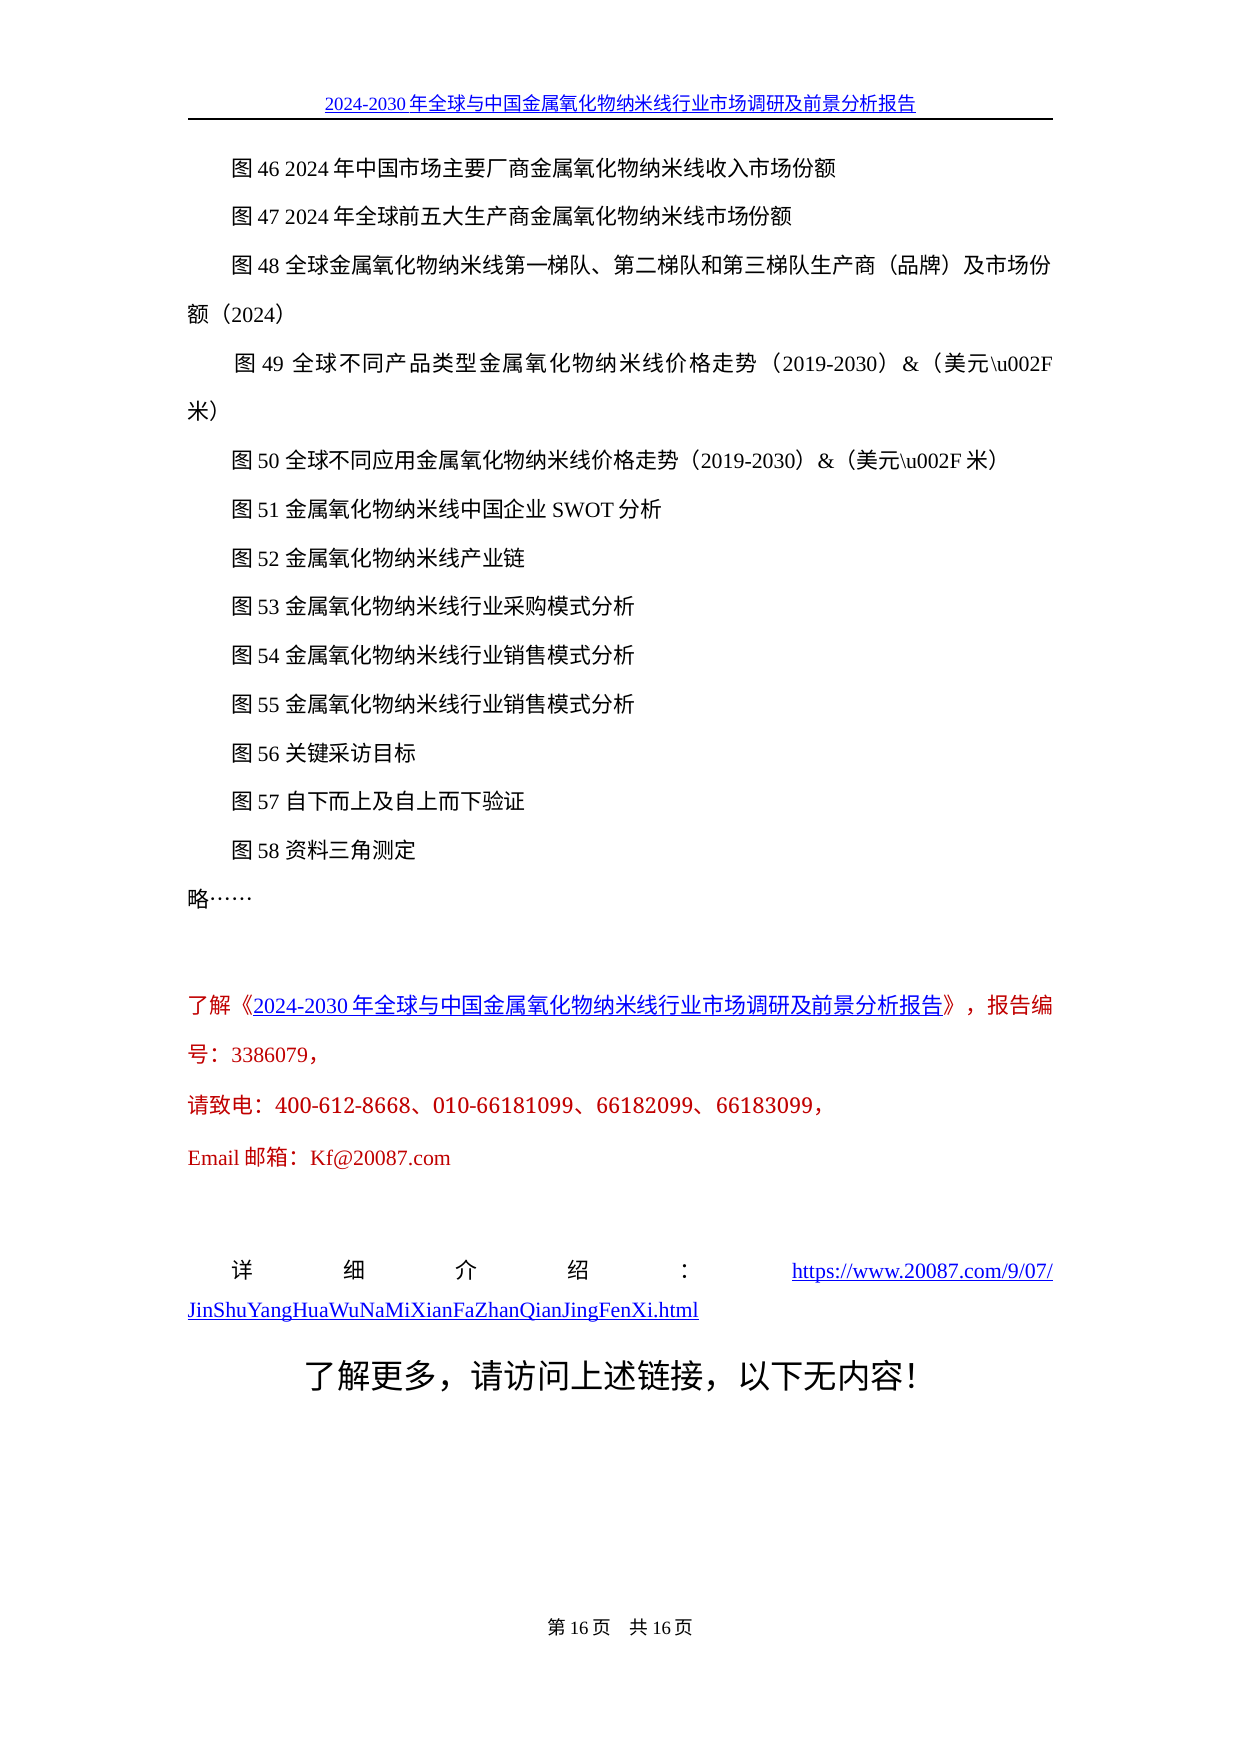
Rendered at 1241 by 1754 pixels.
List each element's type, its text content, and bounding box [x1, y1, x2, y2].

text 请致电：400-612-8668、010-66181099、66182099、66183099， [187, 1088, 1053, 1121]
text Email邮箱：Kf@20087.com [187, 1140, 1053, 1172]
text 了解《2024-2030年全球与中国金属氧化物纳米线行业市场调研及前景分析报告》，报告编号：3386079， [187, 988, 1053, 1069]
text 详细介绍：https://www.20087.com/9/07/JinShuYangHuaWuNaMiXianFaZhanQianJingFenXi.html [187, 1253, 1053, 1326]
title 了解更多，请访问上述链接，以下无内容！ [187, 1342, 1053, 1407]
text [187, 150, 1053, 914]
